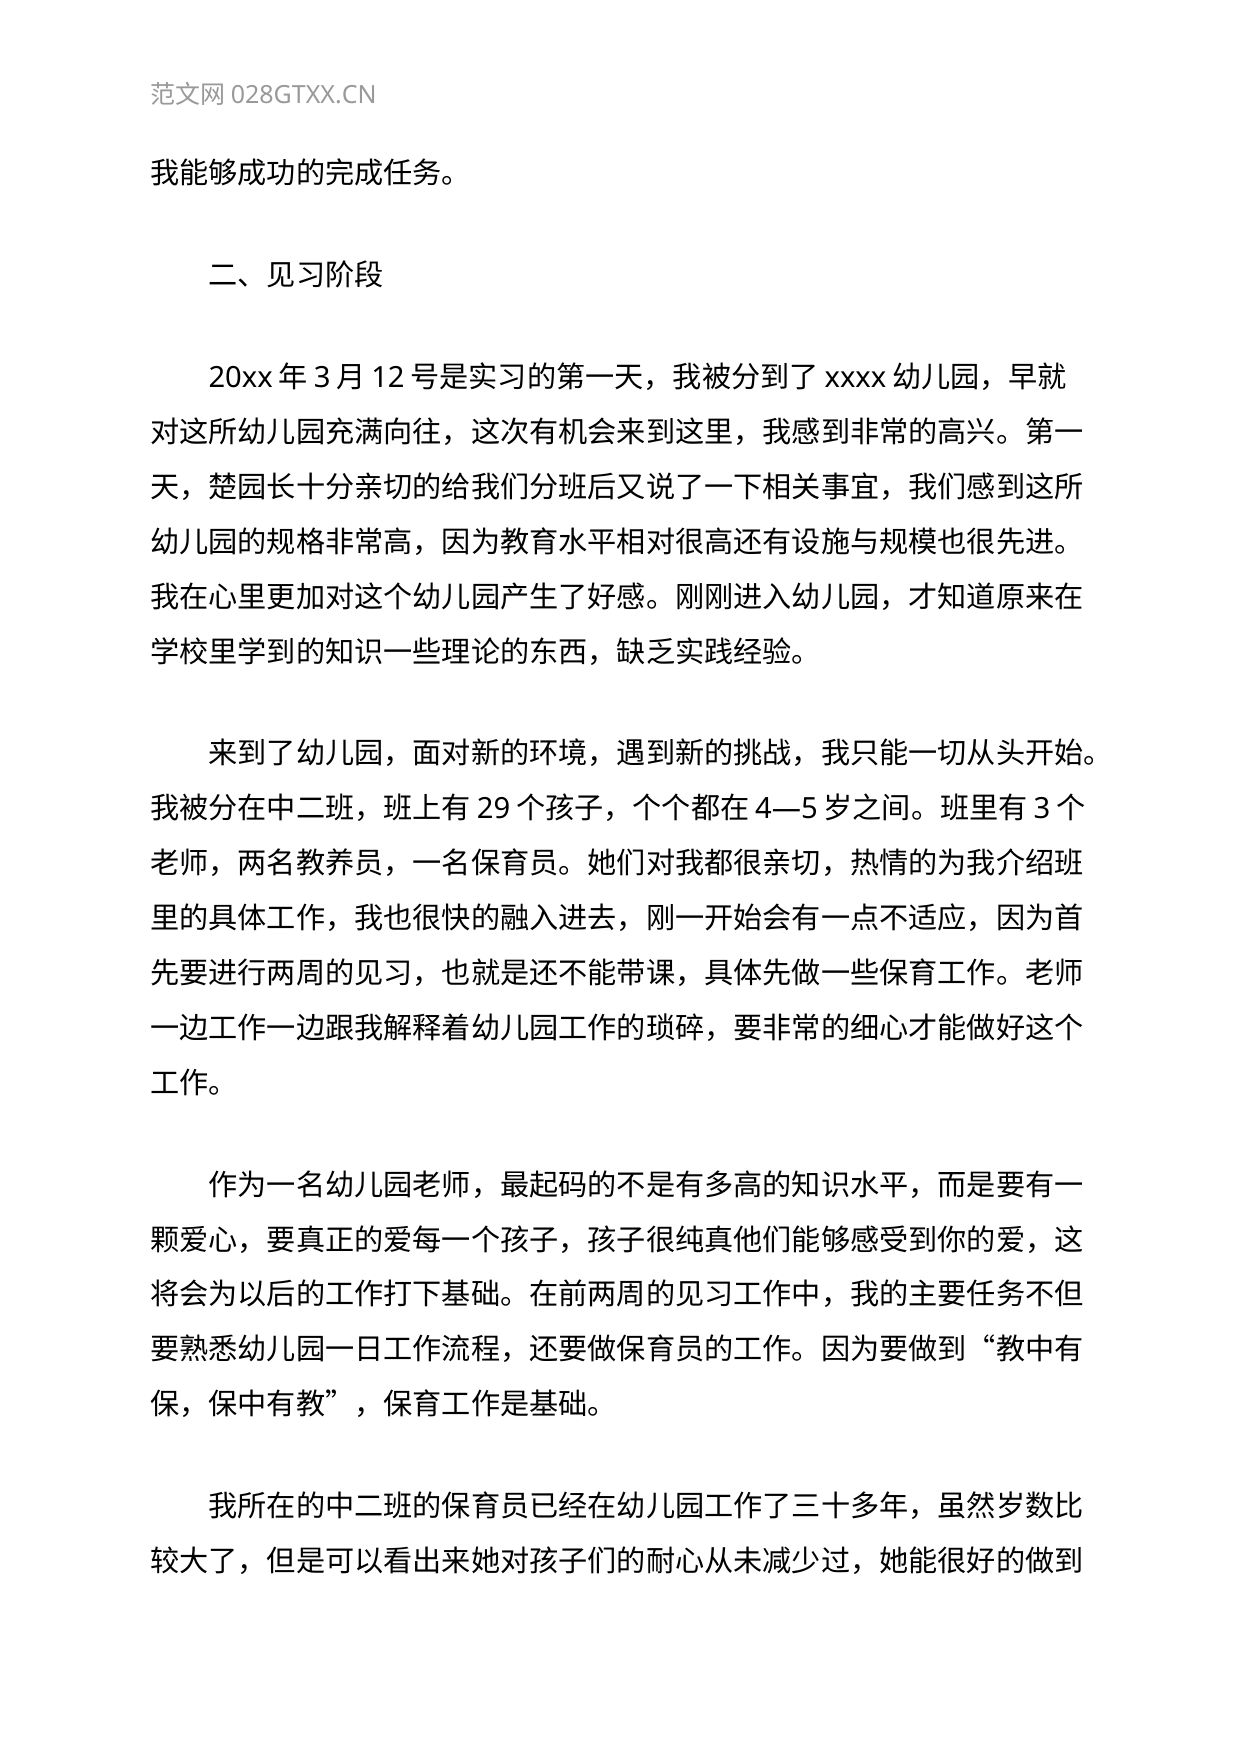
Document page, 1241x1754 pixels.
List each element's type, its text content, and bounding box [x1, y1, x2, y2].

text 二、见习阶段 [150, 252, 1090, 294]
text 作为一名幼儿园老师，最起码的不是有多高的知识水平，而是要有一颗爱心，要真正的爱每一个孩子，孩子很纯真他们能够感受到你的爱，这将会为以后的工作打下基础。在前两周的见习工作中，我的主要任务不但要熟悉幼儿园一日工作流程，还要做保育员的工作。因为要做到“教中有保，保中有教”，保育工作是基础。 [150, 1161, 1090, 1423]
text 20xx年3月12号是实习的第一天，我被分到了xxxx幼儿园，早就对这所幼儿园充满向往，这次有机会来到这里，我感到非常的高兴。第一天，楚园长十分亲切的给我们分班后又说了一下相关事宜，我们感到这所幼儿园的规格非常高，因为教育水平相对很高还有设施与规模也很先进。我在心里更加对这个幼儿园产生了好感。刚刚进入幼儿园，才知道原来在学校里学到的知识一些理论的东西，缺乏实践经验。 [150, 353, 1090, 670]
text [150, 150, 1090, 192]
text 来到了幼儿园，面对新的环境，遇到新的挑战，我只能一切从头开始。我被分在中二班，班上有29个孩子，个个都在4—5岁之间。班里有3个老师，两名教养员，一名保育员。她们对我都很亲切，热情的为我介绍班里的具体工作，我也很快的融入进去，刚一开始会有一点不适应，因为首先要进行两周的见习，也就是还不能带课，具体先做一些保育工作。老师一边工作一边跟我解释着幼儿园工作的琐碎，要非常的细心才能做好这个工作。 [150, 730, 1090, 1102]
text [150, 1482, 1090, 1580]
